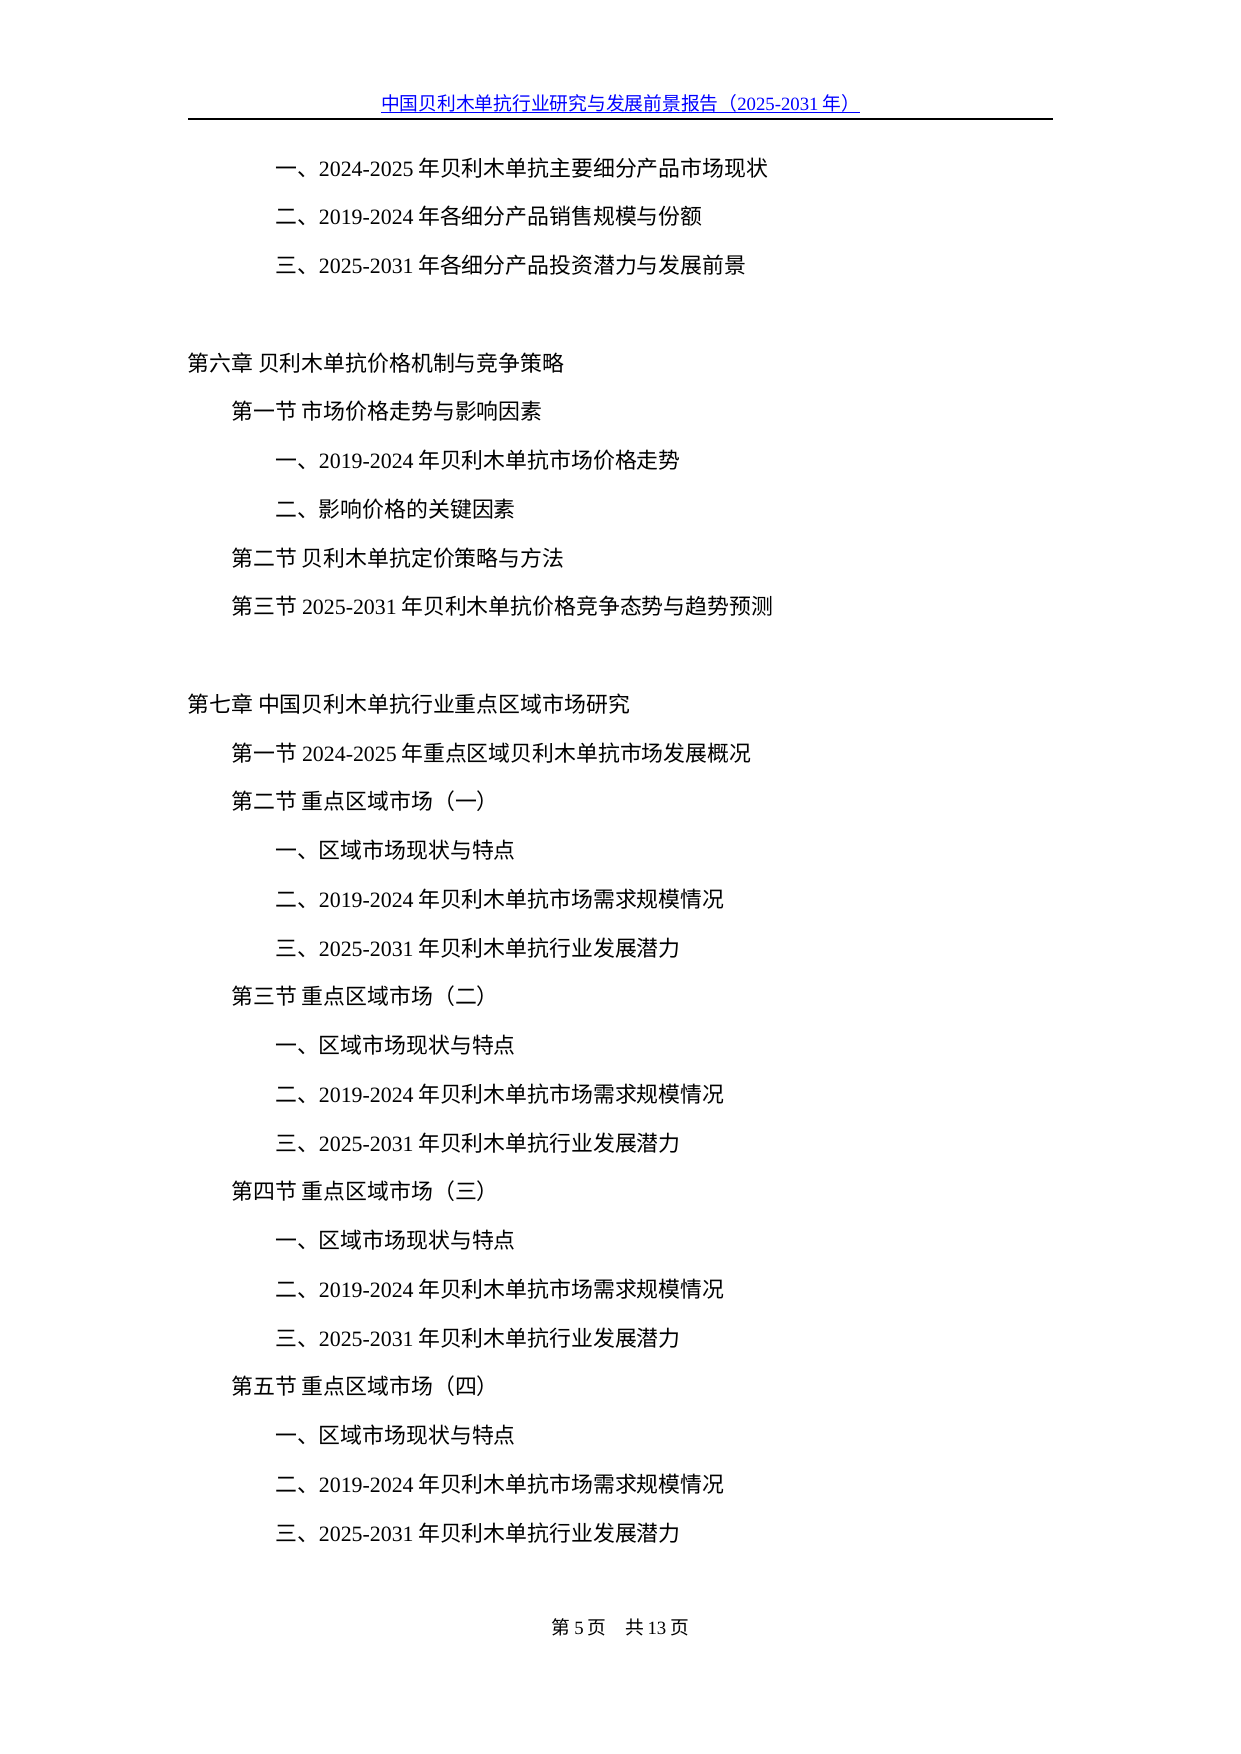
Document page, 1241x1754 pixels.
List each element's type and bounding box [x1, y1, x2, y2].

text [187, 150, 1053, 1548]
